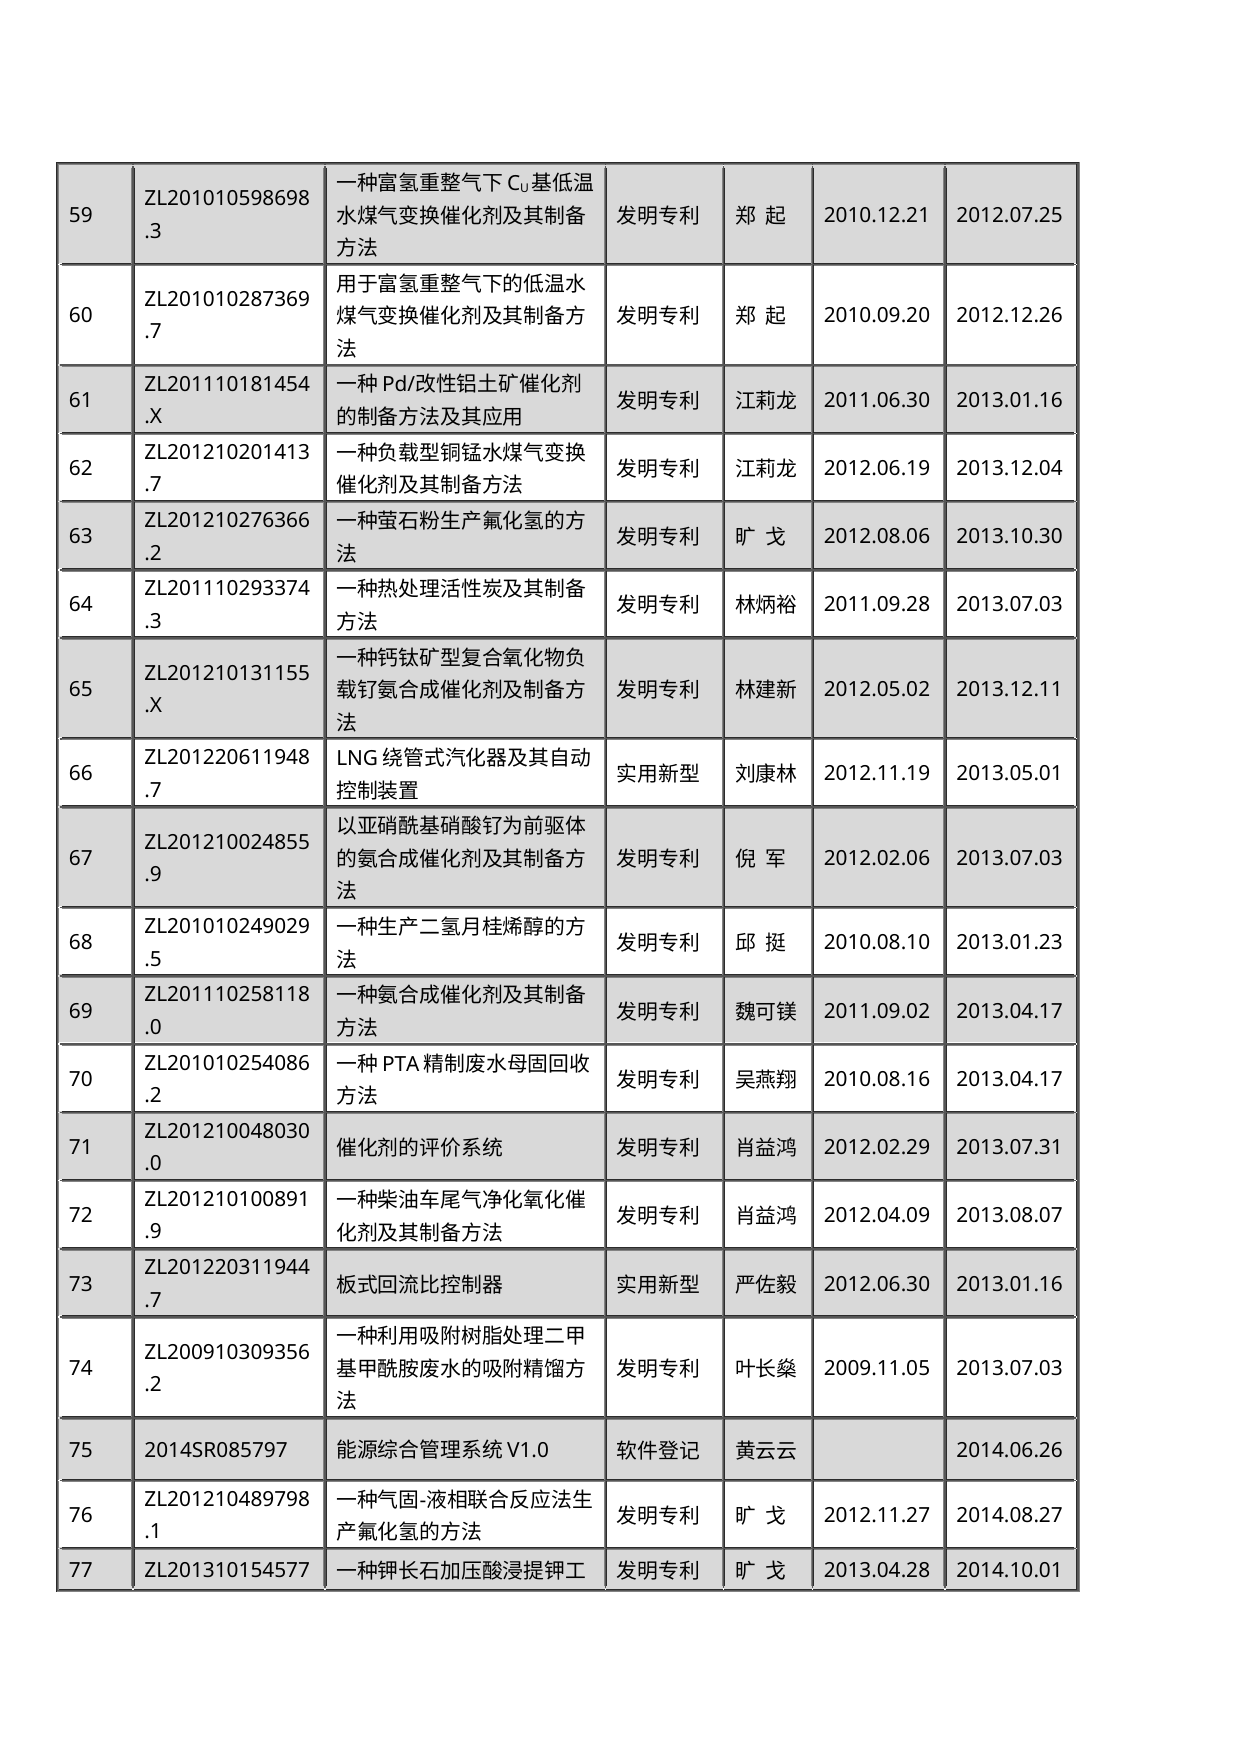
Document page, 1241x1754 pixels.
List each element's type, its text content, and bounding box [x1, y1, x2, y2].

table_cell ZL201210048030.0 [135, 1114, 323, 1179]
table_cell ZL201010598698.3 [133, 165, 325, 263]
table_cell 2013.04.17 [947, 977, 1076, 1042]
table_cell 以亚硝酰基硝酸钌为前驱体的氨合成催化剂及其制备方法 [327, 809, 604, 906]
table_cell 2012.06.19 [814, 435, 943, 500]
table_cell 2010.09.20 [814, 266, 943, 363]
table_cell [814, 1420, 943, 1479]
table_cell 实用新型 [607, 1251, 722, 1315]
table_cell 2013.04.17 [947, 1045, 1076, 1111]
table_cell ZL201210201413.7 [135, 435, 323, 500]
table_cell 2014.06.26 [947, 1419, 1076, 1479]
table_cell 倪 军 [725, 809, 811, 906]
table_cell 刘康林 [725, 740, 811, 805]
table_cell 用于富氢重整气下的低温水煤气变换催化剂及其制备方法 [327, 266, 604, 363]
table_cell 2012.05.02 [814, 640, 943, 737]
table_cell 魏可镁 [725, 978, 811, 1042]
table_cell ZL201110181454.X [135, 367, 323, 432]
table_cell 林炳裕 [725, 572, 811, 636]
table_cell 77 [58, 1547, 133, 1589]
table_cell 2009.11.05 [814, 1319, 943, 1416]
table_cell 黄云云 [725, 1420, 811, 1479]
table_cell 郑 起 [724, 165, 812, 263]
table_cell 2014SR085797 [135, 1420, 323, 1479]
table_cell 发明专利 [607, 435, 722, 500]
table_cell 2012.04.09 [814, 1182, 943, 1247]
table_cell 发明专利 [607, 1182, 722, 1247]
table_cell 旷 戈 [724, 1550, 812, 1589]
table_cell 软件登记 [607, 1420, 722, 1479]
table_cell 2012.02.06 [814, 809, 943, 906]
table_cell 65 [58, 636, 131, 737]
table_cell 吴燕翔 [725, 1046, 811, 1111]
table_cell 一种柴油车尾气净化氧化催化剂及其制备方法 [327, 1182, 604, 1247]
table_cell 板式回流比控制器 [327, 1251, 604, 1315]
table_cell 70 [58, 1043, 131, 1111]
table_cell 2013.01.16 [947, 366, 1076, 432]
table_cell 61 [58, 364, 131, 432]
table_cell 68 [58, 906, 131, 974]
table_cell ZL201210489798.1 [135, 1482, 323, 1547]
table_cell 2012.07.25 [945, 165, 1076, 263]
table_cell 2013.07.31 [947, 1111, 1077, 1179]
table_cell 一种氨合成催化剂及其制备方法 [327, 978, 604, 1042]
table_cell 发明专利 [605, 165, 723, 263]
table_cell 2012.11.19 [814, 740, 943, 805]
table_cell 66 [58, 737, 131, 805]
table_cell ZL201210024855.9 [135, 809, 323, 906]
table_cell 2012.08.06 [814, 503, 943, 568]
table_cell 发明专利 [607, 978, 722, 1042]
table_cell 一种利用吸附树脂处理二甲基甲酰胺废水的吸附精馏方法 [327, 1319, 604, 1416]
table_cell 2010.08.10 [814, 909, 943, 974]
table_cell 发明专利 [607, 640, 722, 737]
table_cell 59 [59, 165, 133, 263]
table_cell 2012.12.26 [947, 263, 1077, 363]
table_cell 75 [58, 1416, 131, 1479]
table_cell 2011.09.28 [814, 572, 943, 636]
table_cell 2013.05.01 [947, 740, 1076, 805]
table_cell 叶长燊 [725, 1319, 811, 1416]
table_cell 63 [58, 500, 131, 568]
table_cell 2012.02.29 [814, 1114, 943, 1179]
table_cell 2010.08.16 [814, 1046, 943, 1111]
table_cell 2013.07.03 [947, 571, 1076, 636]
table_cell 69 [58, 974, 131, 1042]
table_cell 76 [58, 1479, 131, 1547]
table_cell 肖益鸿 [725, 1114, 811, 1179]
table_cell 2014.10.01 [945, 1547, 1077, 1589]
table_cell ZL201310154577.3 [133, 1550, 325, 1589]
table_cell 2013.12.04 [947, 432, 1077, 500]
table_cell 2013.07.03 [947, 1318, 1076, 1416]
table_cell 一种PTA精制废水母固回收方法 [327, 1046, 604, 1111]
table_cell 肖益鸿 [725, 1182, 811, 1247]
table_cell 一种萤石粉生产氟化氢的方法 [327, 503, 604, 568]
table_cell ZL201220311944.7 [135, 1251, 323, 1315]
table_cell 67 [58, 805, 131, 906]
table_cell ZL201010254086.2 [135, 1046, 323, 1111]
table_cell 2014.08.27 [947, 1479, 1077, 1547]
table_cell 一种负载型铜锰水煤气变换催化剂及其制备方法 [327, 435, 604, 500]
table_cell 2013.12.11 [947, 639, 1076, 737]
table_cell 2013.07.03 [947, 808, 1076, 906]
table_cell 能源综合管理系统V1.0 [327, 1420, 604, 1479]
table_cell LNG绕管式汽化器及其自动控制装置 [327, 740, 604, 805]
table_cell 2013.04.28 [812, 1550, 945, 1589]
table_cell 62 [58, 432, 131, 500]
table_cell 发明专利 [607, 909, 722, 974]
table_cell 江莉龙 [725, 435, 811, 500]
table_cell 发明专利 [607, 367, 722, 432]
table_cell 2012.06.30 [814, 1251, 943, 1315]
table_cell 74 [58, 1315, 131, 1416]
table_cell ZL201220611948.7 [135, 740, 323, 805]
table_cell 一种富氢重整气下CU基低温水煤气变换催化剂及其制备方法 [325, 165, 605, 263]
table_cell 严佐毅 [725, 1251, 811, 1315]
table_cell 一种Pd/改性铝土矿催化剂的制备方法及其应用 [327, 367, 604, 432]
table_cell 一种生产二氢月桂烯醇的方法 [327, 909, 604, 974]
table_cell 2013.01.16 [947, 1250, 1076, 1315]
table_cell 2013.10.30 [947, 500, 1077, 568]
table_cell 发明专利 [607, 1046, 722, 1111]
table_cell 72 [58, 1179, 131, 1247]
table_cell 发明专利 [607, 1114, 722, 1179]
table_cell 发明专利 [605, 1550, 723, 1589]
table_cell 60 [58, 263, 131, 363]
table_cell ZL201110293374.3 [135, 572, 323, 636]
table_cell ZL201210131155.X [135, 640, 323, 737]
table_cell 实用新型 [607, 740, 722, 805]
table_cell 发明专利 [607, 1482, 722, 1547]
table_cell 一种热处理活性炭及其制备方法 [327, 572, 604, 636]
table_cell 2012.11.27 [814, 1482, 943, 1547]
table_cell 64 [58, 568, 131, 636]
table_cell 郑 起 [725, 266, 811, 363]
table_cell 71 [58, 1111, 131, 1179]
table_cell 江莉龙 [725, 367, 811, 432]
table_cell 发明专利 [607, 266, 722, 363]
table_cell 73 [58, 1247, 131, 1315]
table_cell 2011.09.02 [814, 978, 943, 1042]
table_cell 旷 戈 [725, 1482, 811, 1547]
table_cell 2013.01.23 [947, 906, 1077, 974]
table_cell 2013.08.07 [947, 1179, 1077, 1247]
table_cell ZL201210100891.9 [135, 1182, 323, 1247]
table_cell 邱 挺 [725, 909, 811, 974]
table_cell 2010.12.21 [812, 165, 945, 263]
table_cell 2011.06.30 [814, 367, 943, 432]
table_cell ZL201010249029.5 [135, 909, 323, 974]
table_cell 旷 戈 [725, 503, 811, 568]
table_cell 发明专利 [607, 503, 722, 568]
table_cell 催化剂的评价系统 [327, 1114, 604, 1179]
table_cell ZL200910309356.2 [135, 1319, 323, 1416]
table_cell 一种钙钛矿型复合氧化物负载钌氨合成催化剂及制备方法 [327, 640, 604, 737]
table_cell 发明专利 [607, 1319, 722, 1416]
table_cell ZL201210276366.2 [135, 503, 323, 568]
table_cell 一种钾长石加压酸浸提钾工艺 [325, 1550, 605, 1589]
table_cell 发明专利 [607, 809, 722, 906]
table_cell 发明专利 [607, 572, 722, 636]
table_cell 林建新 [725, 640, 811, 737]
table_cell ZL201010287369.7 [135, 266, 323, 363]
table_cell 一种气固-液相联合反应法生产氟化氢的方法 [327, 1482, 604, 1547]
table_cell ZL201110258118.0 [135, 978, 323, 1042]
